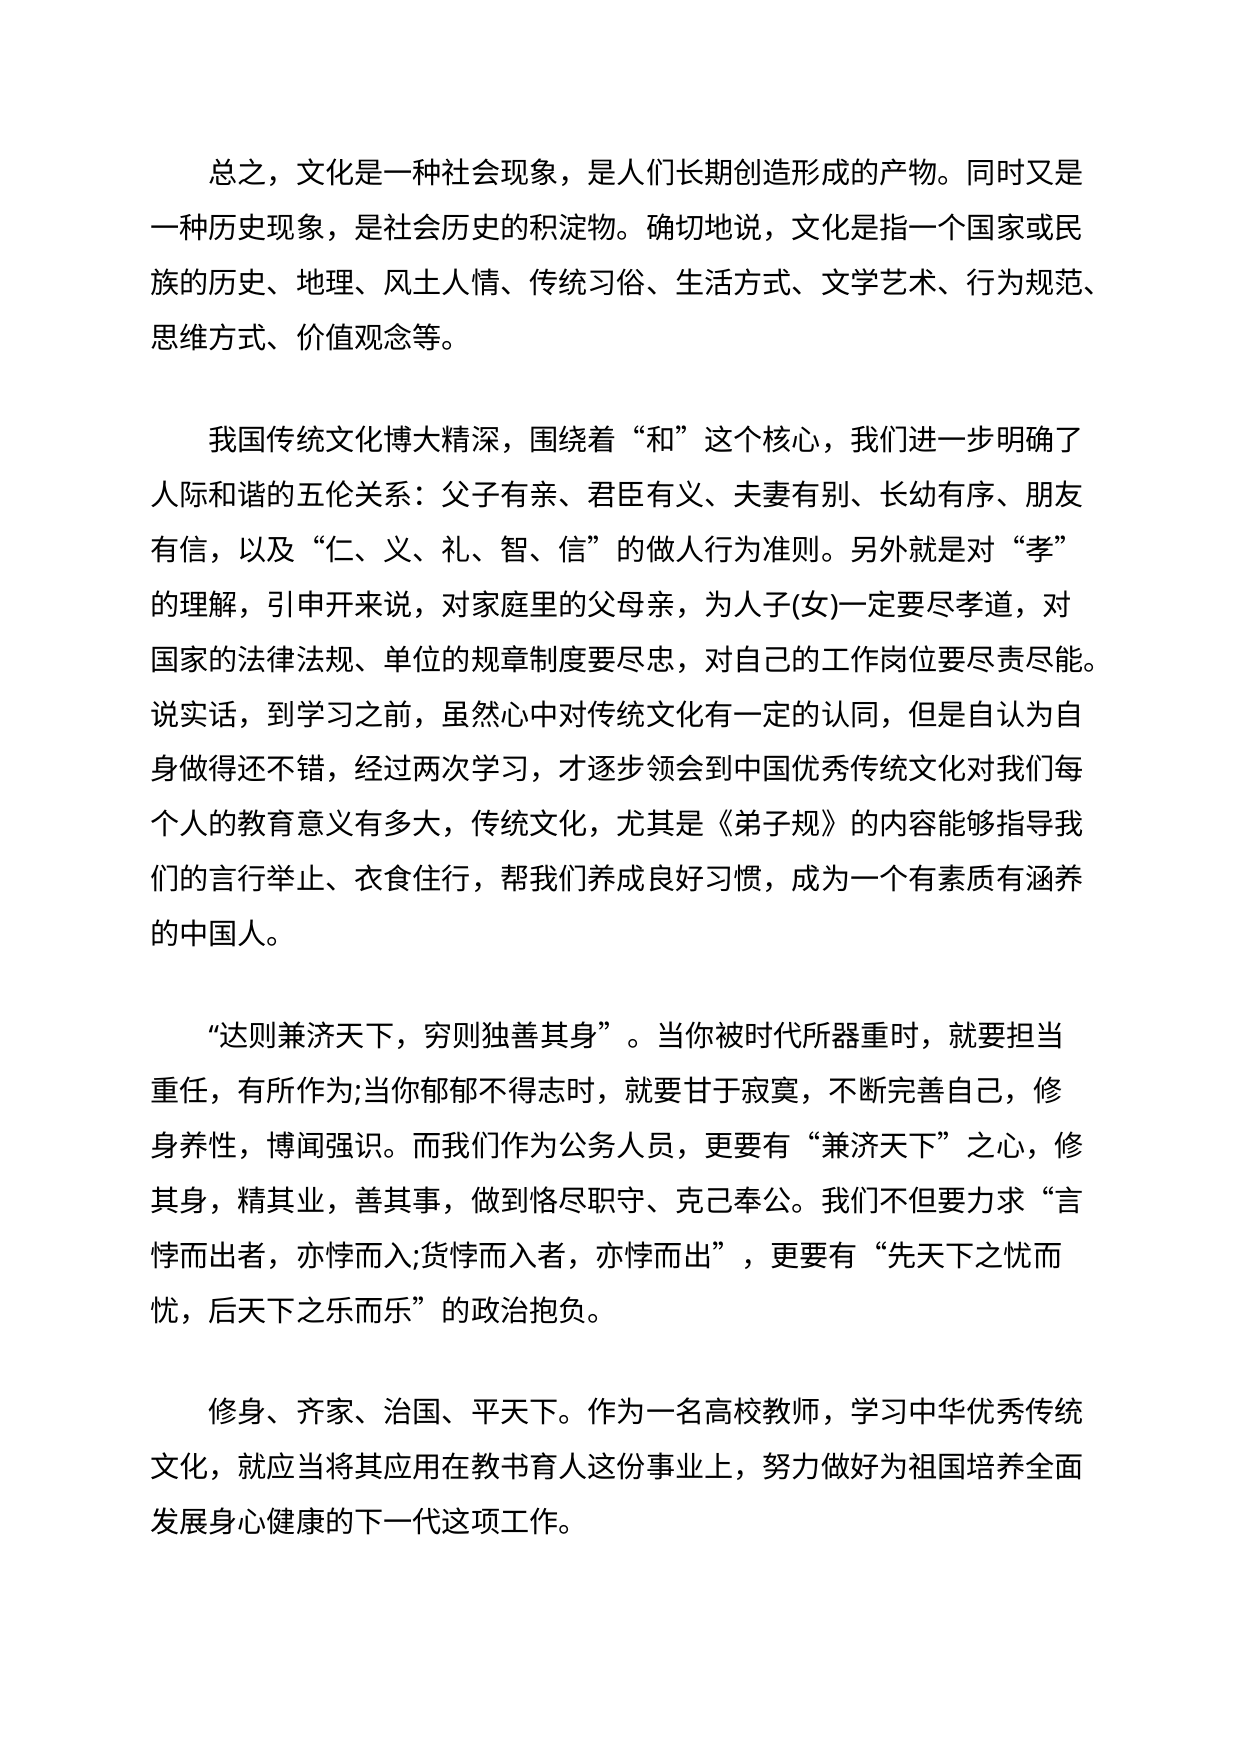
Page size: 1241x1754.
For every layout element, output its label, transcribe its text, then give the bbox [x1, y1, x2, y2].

text 总之，文化是一种社会现象，是人们长期创造形成的产物。同时又是一种历史现象，是社会历史的积淀物。确切地说，文化是指一个国家或民族的历史、地理、风土人情、传统习俗、生活方式、文学艺术、行为规范、思维方式、价值观念等。 [150, 150, 1090, 357]
text 修身、齐家、治国、平天下。作为一名高校教师，学习中华优秀传统文化，就应当将其应用在教书育人这份事业上，努力做好为祖国培养全面发展身心健康的下一代这项工作。 [150, 1389, 1090, 1541]
text 我国传统文化博大精深，围绕着“和”这个核心，我们进一步明确了人际和谐的五伦关系：父子有亲、君臣有义、夫妻有别、长幼有序、朋友有信，以及“仁、义、礼、智、信”的做人行为准则。另外就是对“孝”的理解，引申开来说，对家庭里的父母亲，为人子(女)一定要尽孝道，对国家的法律法规、单位的规章制度要尽忠，对自己的工作岗位要尽责尽能。说实话，到学习之前，虽然心中对传统文化有一定的认同，但是自认为自身做得还不错，经过两次学习，才逐步领会到中国优秀传统文化对我们每个人的教育意义有多大，传统文化，尤其是《弟子规》的内容能够指导我们的言行举止、衣食住行，帮我们养成良好习惯，成为一个有素质有涵养的中国人。 [150, 416, 1090, 953]
text “达则兼济天下，穷则独善其身”。当你被时代所器重时，就要担当重任，有所作为;当你郁郁不得志时，就要甘于寂寞，不断完善自己，修身养性，博闻强识。而我们作为公务人员，更要有“兼济天下”之心，修其身，精其业，善其事，做到恪尽职守、克己奉公。我们不但要力求“言悖而出者，亦悖而入;货悖而入者，亦悖而出”，更要有“先天下之忧而忧，后天下之乐而乐”的政治抱负。 [150, 1012, 1090, 1329]
